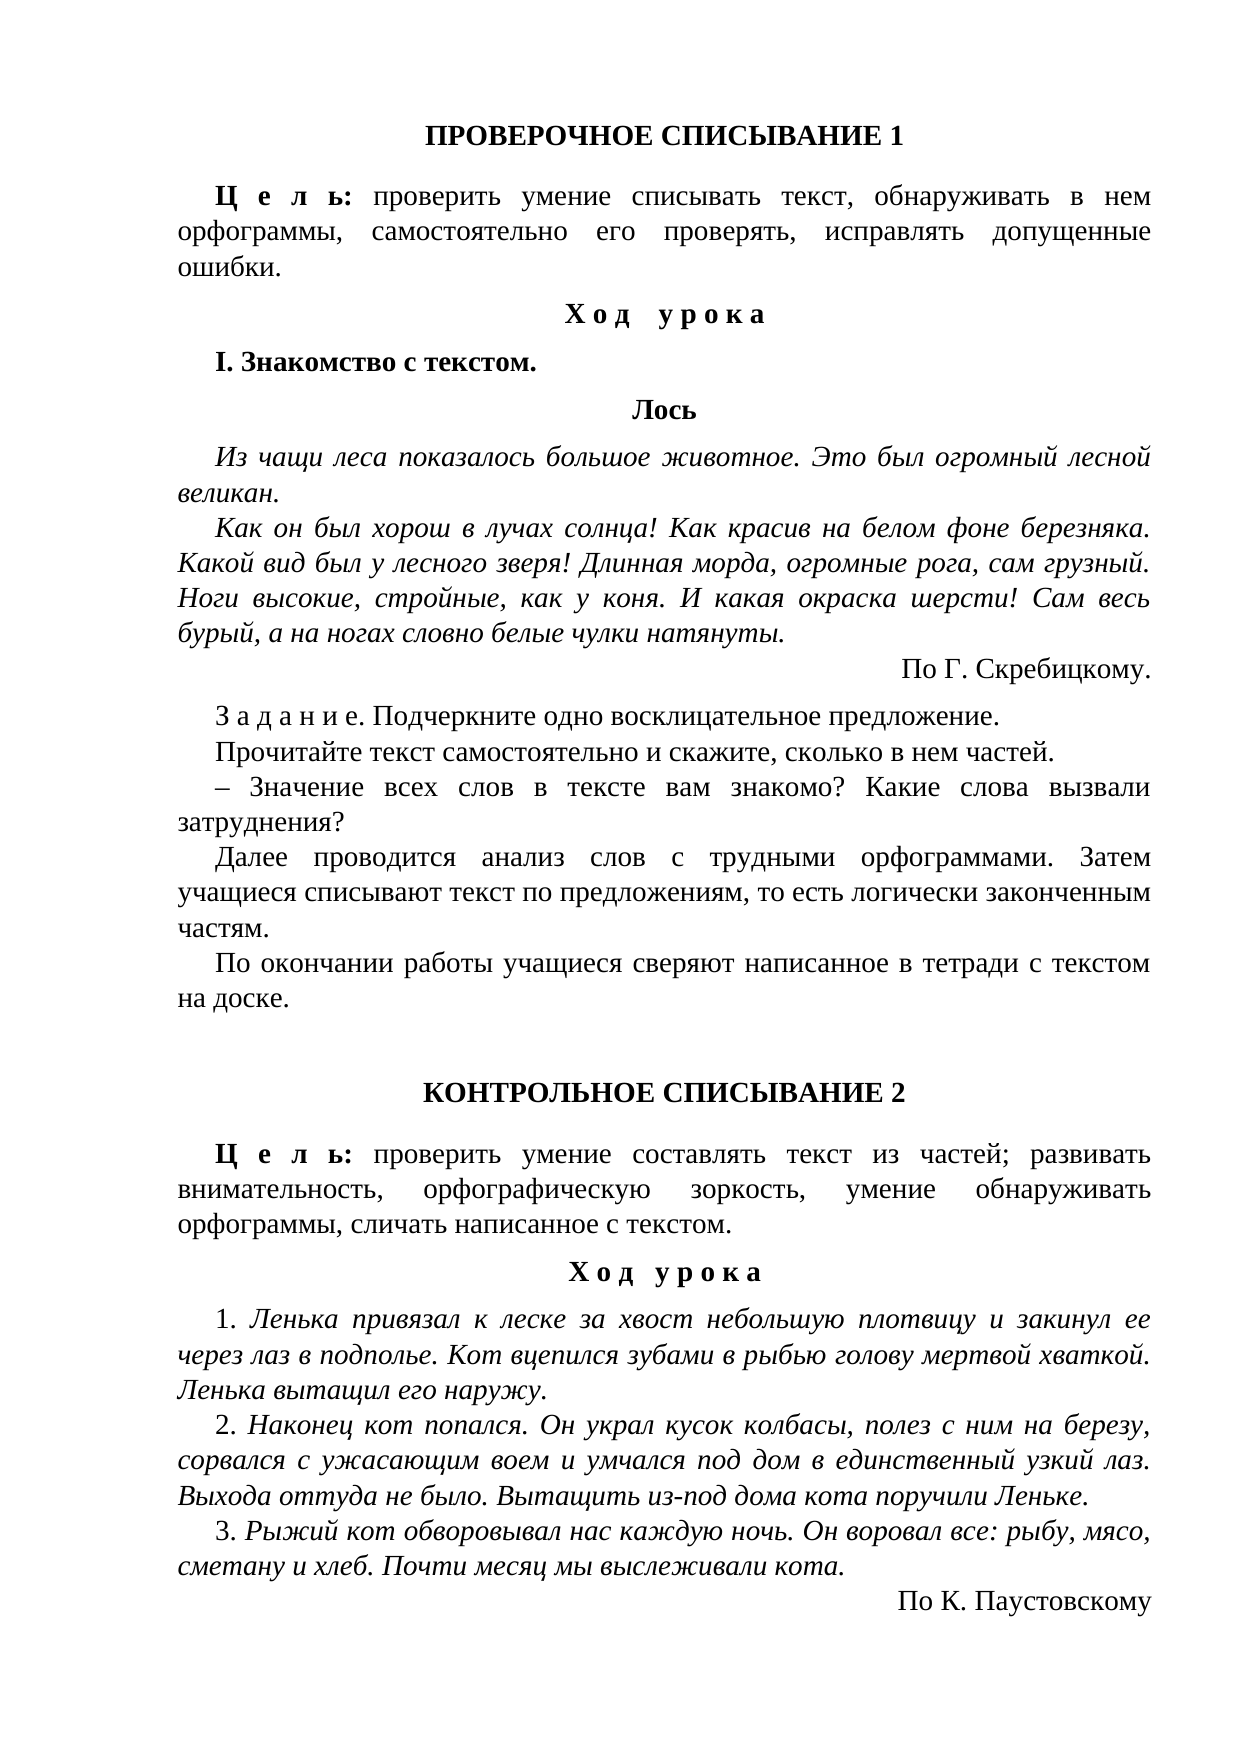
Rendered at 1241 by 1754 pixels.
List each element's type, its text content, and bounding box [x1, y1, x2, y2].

text проверочное списывание 1 [177, 118, 1152, 152]
text По окончании работы учащиеся сверяют написанное в тетради с текстом на доске. [177, 945, 1152, 1014]
text По К. Паустовскому [177, 1583, 1152, 1617]
text Ц е л ь: проверить умение составлять текст из частей; развивать внимательность, орфографическую зоркость, умение обнаруживать орфограммы, сличать написанное с текстом. [177, 1136, 1152, 1240]
text Х о д у р о к а [177, 296, 1152, 330]
text з а д а н и е. Подчеркните одно восклицательное предложение. [177, 698, 1152, 732]
text По Г. Скребицкому. [177, 651, 1152, 684]
text – Значение всех слов в тексте вам знакомо? Какие слова вызвали затруднения? [177, 769, 1152, 838]
text Прочитайте текст самостоятельно и скажите, сколько в нем частей. [177, 734, 1152, 767]
text Ц е л ь: проверить умение списывать текст, обнаруживать в нем орфограммы, самостоятельно его проверять, исправлять допущенные ошибки. [177, 178, 1152, 282]
text контрольное списывание 2 [177, 1076, 1152, 1109]
text 2. Наконец кот попался. Он украл кусок колбасы, полез с ним на березу, сорвался с ужасающим воем и умчался под дом в единственный узкий лаз. Выхода оттуда не было. Вытащить из-под дома кота поручили Леньке. [177, 1407, 1152, 1511]
text Из чащи леса показалось большое животное. Это был огромный лесной великан. [177, 439, 1152, 508]
text Х о д у р о к а [177, 1254, 1152, 1287]
text 1. Ленька привязал к леске за хвост небольшую плотвицу и закинул ее через лаз в подполье. Кот вцепился зубами в рыбью голову мертвой хваткой. Ленька вытащил его наружу. [177, 1302, 1152, 1406]
text 3. Рыжий кот обворовывал нас каждую ночь. Он воровал все: рыбу, мясо, сметану и хлеб. Почти месяц мы выслеживали кота. [177, 1513, 1152, 1582]
text Лось [177, 392, 1152, 425]
text Далее проводится анализ слов с трудными орфограммами. Затем учащиеся списывают текст по предложениям, то есть логически законченным частям. [177, 839, 1152, 943]
text I. Знакомство с текстом. [177, 344, 1152, 378]
text Как он был хорош в лучах солнца! Как красив на белом фоне березняка. Какой вид был у лесного зверя! Длинная морда, огромные рога, сам грузный. Ноги высокие, стройные, как у коня. И какая окраска шерсти! Сам весь бурый, а на ногах словно белые чулки натянуты. [177, 510, 1152, 649]
